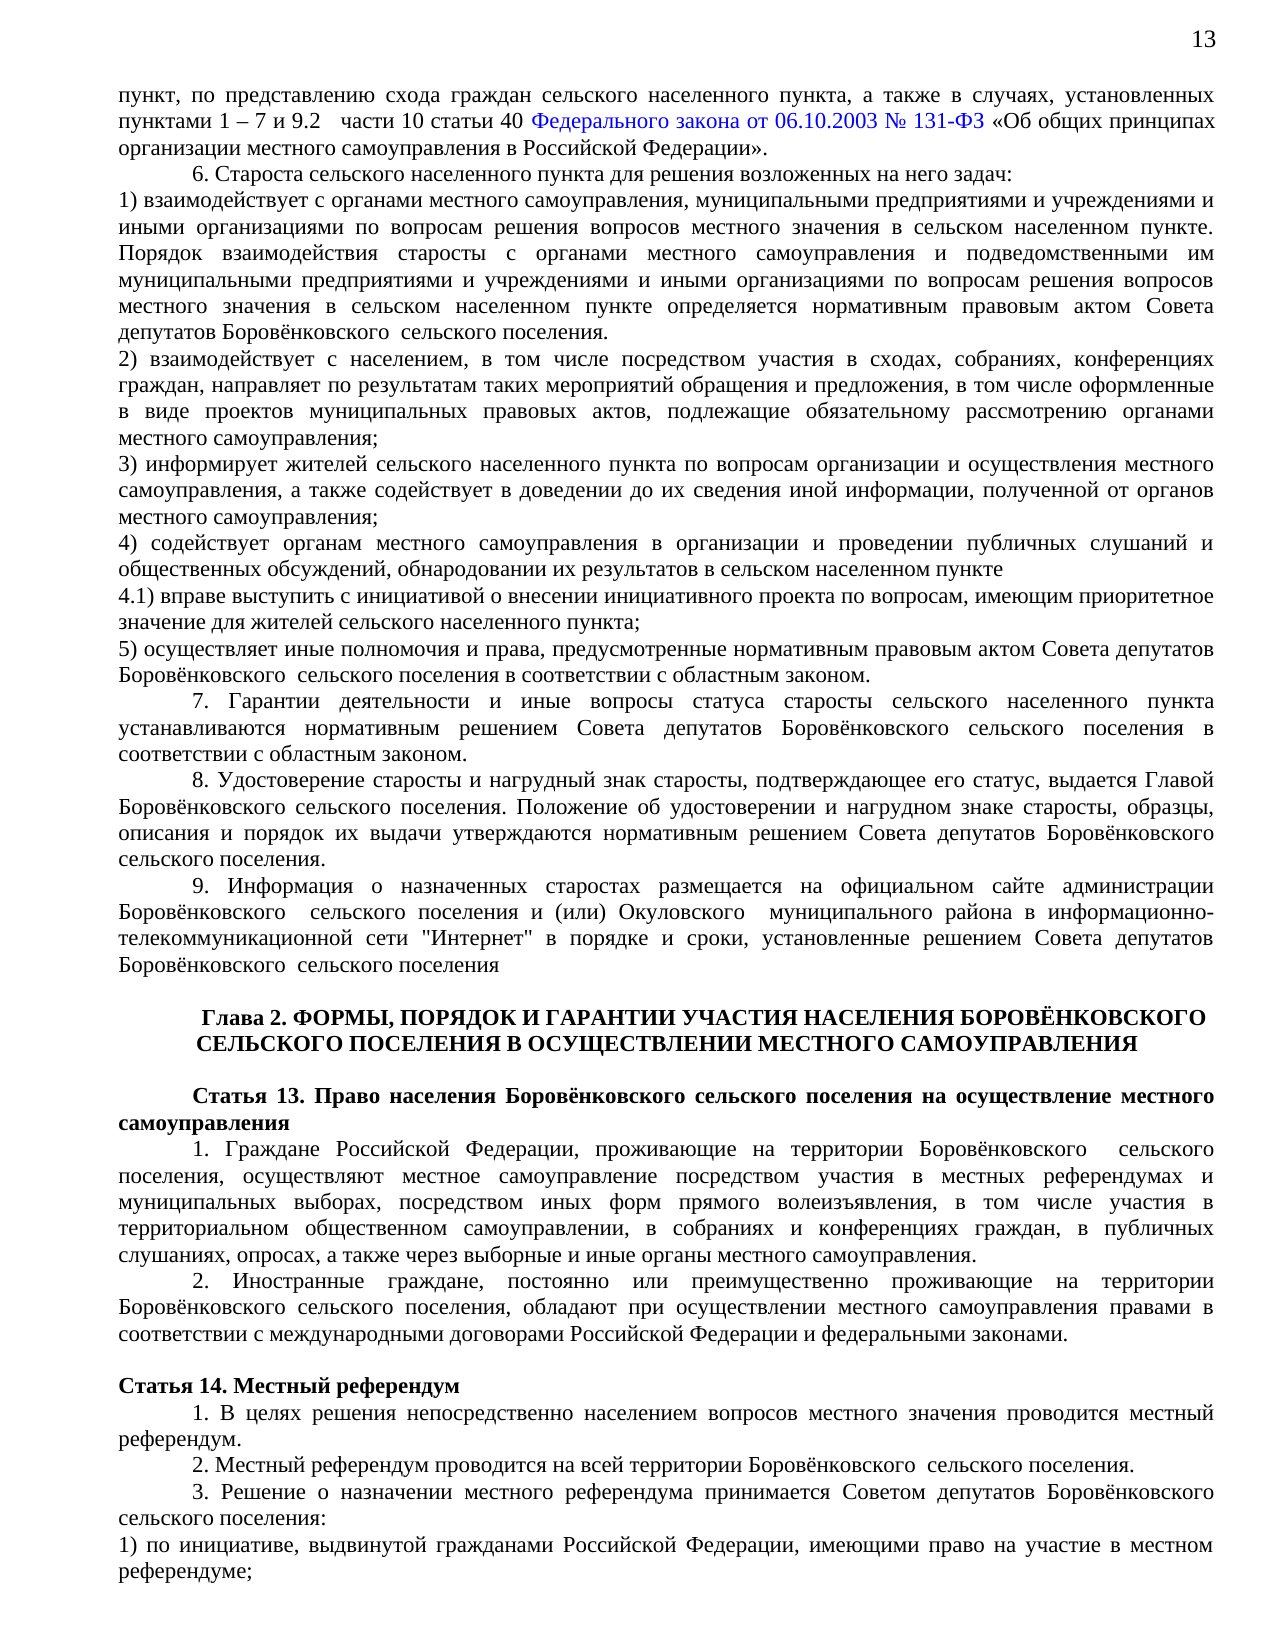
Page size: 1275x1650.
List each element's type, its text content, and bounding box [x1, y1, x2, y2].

text 1) взаимодействует с органами местного самоуправления, муниципальными предприятиями и учреждениями и иными организациями по вопросам решения вопросов местного значения в сельском населенном пункте. Порядок взаимодействия старосты с органами местного самоуправления и подведомственными им муниципальными предприятиями и учреждениями и иными организациями по вопросам решения вопросов местного значения в сельском населенном пункте определяется нормативным правовым актом Совета депутатов Боровёнковского сельского поселения. [118, 187, 1216, 345]
text 7. Гарантии деятельности и иные вопросы статуса старосты сельского населенного пункта устанавливаются нормативным решением Совета депутатов Боровёнковского сельского поселения в соответствии с областным законом. [118, 687, 1216, 766]
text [118, 81, 1216, 160]
text Статья 13. Право населения Боровёнковского сельского поселения на осуществление местного самоуправления [118, 1083, 1216, 1135]
text 4) содействует органам местного самоуправления в организации и проведении публичных слушаний и общественных обсуждений, обнародовании их результатов в сельском населенном пункте [118, 529, 1216, 582]
text 2. Местный референдум проводится на всей территории Боровёнковского сельского поселения. [118, 1452, 1216, 1478]
text 1. Граждане Российской Федерации, проживающие на территории Боровёнковского сельского поселения, осуществляют местное самоуправление посредством участия в местных референдумах и муниципальных выборах, посредством иных форм прямого волеизъявления, в том числе участия в территориальном общественном самоуправлении, в собраниях и конференциях граждан, в публичных слушаниях, опросах, а также через выборные и иные органы местного самоуправления. [118, 1135, 1216, 1267]
text 9. Информация о назначенных старостах размещается на официальном сайте администрации Боровёнковского сельского поселения и (или) Окуловского муниципального района в информационно-телекоммуникационной сети "Интернет" в порядке и сроки, установленные решением Совета депутатов Боровёнковского сельского поселения [118, 872, 1216, 977]
text 5) осуществляет иные полномочия и права, предусмотренные нормативным правовым актом Совета депутатов Боровёнковского сельского поселения в соответствии с областным законом. [118, 634, 1216, 687]
text 8. Удостоверение старосты и нагрудный знак старосты, подтверждающее его статус, выдается Главой Боровёнковского сельского поселения. Положение об удостоверении и нагрудном знаке старосты, образцы, описания и порядок их выдачи утверждаются нормативным решением Совета депутатов Боровёнковского сельского поселения. [118, 766, 1216, 872]
text 1. В целях решения непосредственно населением вопросов местного значения проводится местный референдум. [118, 1399, 1216, 1452]
text Статья 14. Местный референдум [118, 1372, 1216, 1399]
text 2. Иностранные граждане, постоянно или преимущественно проживающие на территории Боровёнковского сельского поселения, обладают при осуществлении местного самоуправления правами в соответствии с международными договорами Российской Федерации и федеральными законами. [118, 1267, 1216, 1346]
text 6. Староста сельского населенного пункта для решения возложенных на него задач: [118, 160, 1216, 187]
text 3) информирует жителей сельского населенного пункта по вопросам организации и осуществления местного самоуправления, а также содействует в доведении до их сведения иной информации, полученной от органов местного самоуправления; [118, 450, 1216, 529]
text 3. Решение о назначении местного референдума принимается Советом депутатов Боровёнковского сельского поселения: [118, 1478, 1216, 1531]
text 2) взаимодействует с населением, в том числе посредством участия в сходах, собраниях, конференциях граждан, направляет по результатам таких мероприятий обращения и предложения, в том числе оформленные в виде проектов муниципальных правовых актов, подлежащие обязательному рассмотрению органами местного самоуправления; [118, 345, 1216, 450]
text Глава 2. ФОРМЫ, ПОРЯДОК И ГАРАНТИИ УЧАСТИЯ НАСЕЛЕНИЯ БОРОВЁНКОВСКОГО СЕЛЬСКОГО ПОСЕЛЕНИЯ В ОСУЩЕСТВЛЕНИИ МЕСТНОГО САМОУПРАВЛЕНИЯ [118, 1003, 1216, 1056]
text 4.1) вправе выступить с инициативой о внесении инициативного проекта по вопросам, имеющим приоритетное значение для жителей сельского населенного пункта; [118, 582, 1216, 634]
text 1) по инициативе, выдвинутой гражданами Российской Федерации, имеющими право на участие в местном референдуме; [118, 1531, 1216, 1583]
